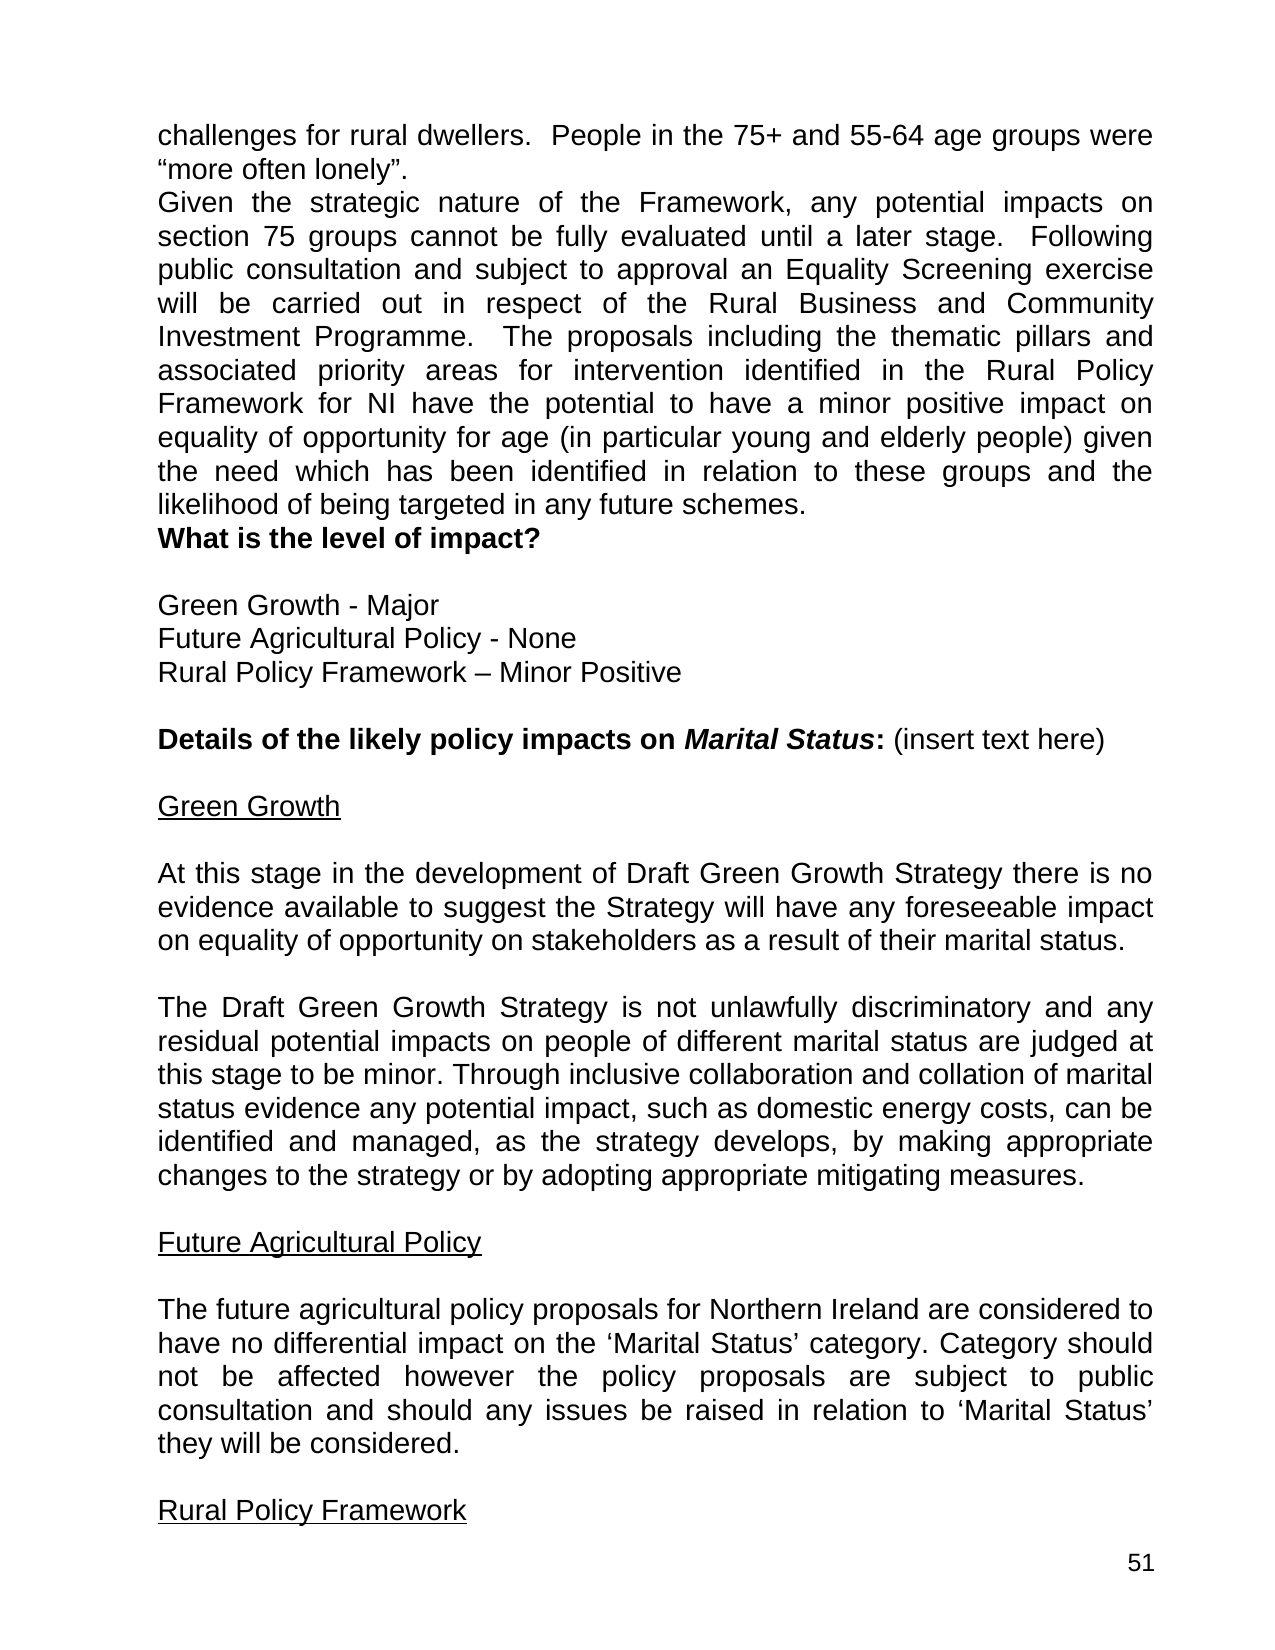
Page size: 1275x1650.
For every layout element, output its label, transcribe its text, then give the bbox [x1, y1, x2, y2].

list At this stage in the development of Draft Green Growth Strategy there is no evidence available to suggest the Strategy will have any foreseeable impact on equality of opportunity on stakeholders as a result of their marital status. [157, 856, 1155, 957]
list Green Growth [157, 789, 1155, 822]
list Future Agricultural Policy [157, 1225, 1155, 1258]
list Given the strategic nature of the Framework, any potential impacts on section 75 groups cannot be fully evaluated until a later stage. Following public consultation and subject to approval an Equality Screening exercise will be carried out in respect of the Rural Business and Community Investment Programme. The proposals including the thematic pillars and associated priority areas for intervention identified in the Rural Policy Framework for NI have the potential to have a minor positive impact on equality of opportunity for age (in particular young and elderly people) given the need which has been identified in relation to these groups and the likelihood of being targeted in any future schemes. [157, 185, 1155, 521]
list Rural Policy Framework [157, 1493, 1155, 1527]
list Future Agricultural Policy - None [157, 621, 1155, 655]
list Green Growth - Major [157, 588, 1155, 621]
list The Draft Green Growth Strategy is not unlawfully discriminatory and any residual potential impacts on people of different marital status are judged at this stage to be minor. Through inclusive collaboration and collation of marital status evidence any potential impact, such as domestic energy costs, can be identified and managed, as the strategy develops, by making appropriate changes to the strategy or by adopting appropriate mitigating measures. [157, 990, 1155, 1191]
text What is the level of impact? [157, 521, 1155, 554]
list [157, 118, 1155, 185]
list Rural Policy Framework – Minor Positive [157, 655, 1155, 688]
list Details of the likely policy impacts on Marital Status: (insert text here) [157, 722, 1155, 755]
list The future agricultural policy proposals for Northern Ireland are considered to have no differential impact on the ‘Marital Status’ category. Category should not be affected however the policy proposals are subject to public consultation and should any issues be raised in relation to ‘Marital Status’ they will be considered. [157, 1292, 1155, 1460]
